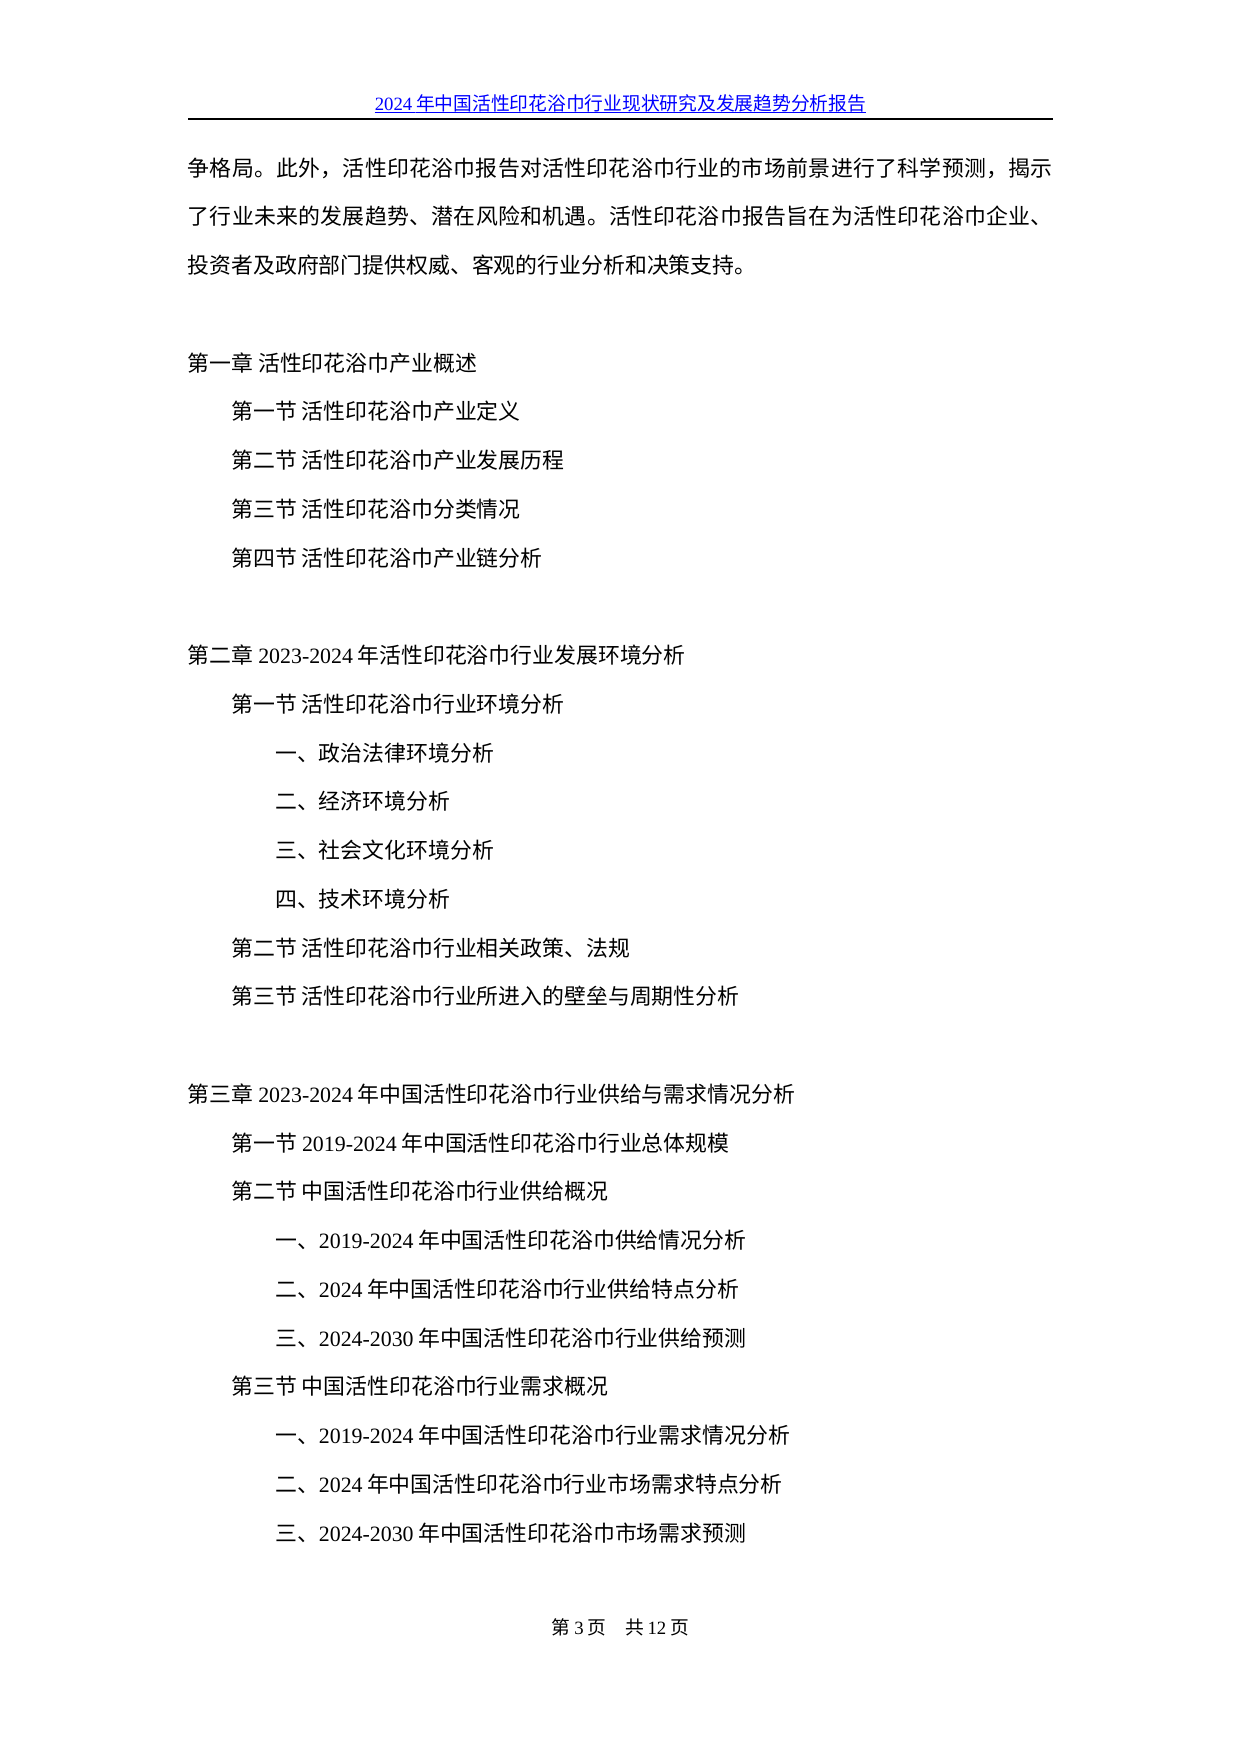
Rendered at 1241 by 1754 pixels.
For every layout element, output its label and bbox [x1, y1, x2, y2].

text [187, 150, 1053, 1548]
